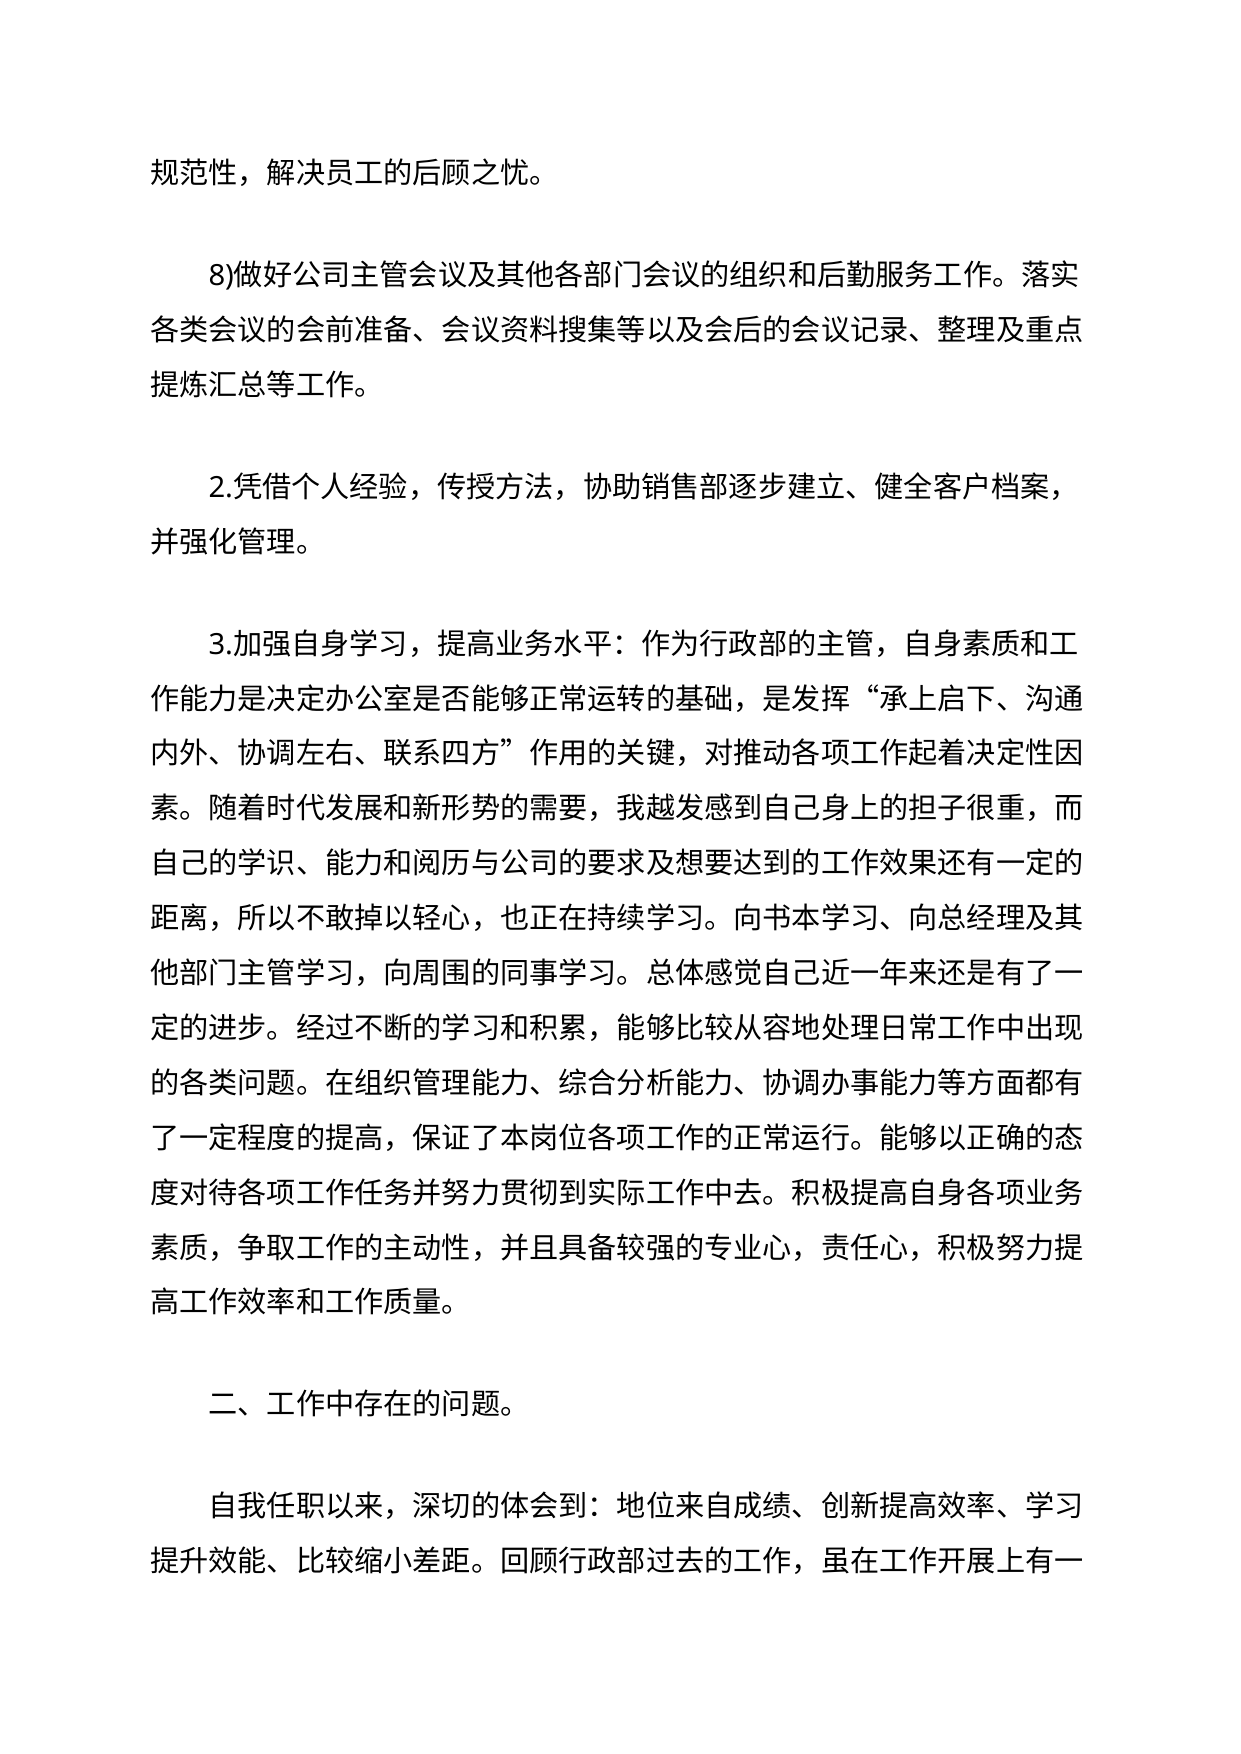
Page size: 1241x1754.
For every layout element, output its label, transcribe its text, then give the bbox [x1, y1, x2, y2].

text 8)做好公司主管会议及其他各部门会议的组织和后勤服务工作。落实各类会议的会前准备、会议资料搜集等以及会后的会议记录、整理及重点提炼汇总等工作。 [150, 252, 1090, 404]
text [150, 150, 1090, 192]
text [150, 1483, 1090, 1580]
text 二、工作中存在的问题。 [150, 1381, 1090, 1423]
text 2.凭借个人经验，传授方法，协助销售部逐步建立、健全客户档案，并强化管理。 [150, 463, 1090, 561]
text 3.加强自身学习，提高业务水平：作为行政部的主管，自身素质和工作能力是决定办公室是否能够正常运转的基础，是发挥“承上启下、沟通内外、协调左右、联系四方”作用的关键，对推动各项工作起着决定性因素。随着时代发展和新形势的需要，我越发感到自己身上的担子很重，而自己的学识、能力和阅历与公司的要求及想要达到的工作效果还有一定的距离，所以不敢掉以轻心，也正在持续学习。向书本学习、向总经理及其他部门主管学习，向周围的同事学习。总体感觉自己近一年来还是有了一定的进步。经过不断的学习和积累，能够比较从容地处理日常工作中出现的各类问题。在组织管理能力、综合分析能力、协调办事能力等方面都有了一定程度的提高，保证了本岗位各项工作的正常运行。能够以正确的态度对待各项工作任务并努力贯彻到实际工作中去。积极提高自身各项业务素质，争取工作的主动性，并且具备较强的专业心，责任心，积极努力提高工作效率和工作质量。 [150, 620, 1090, 1321]
